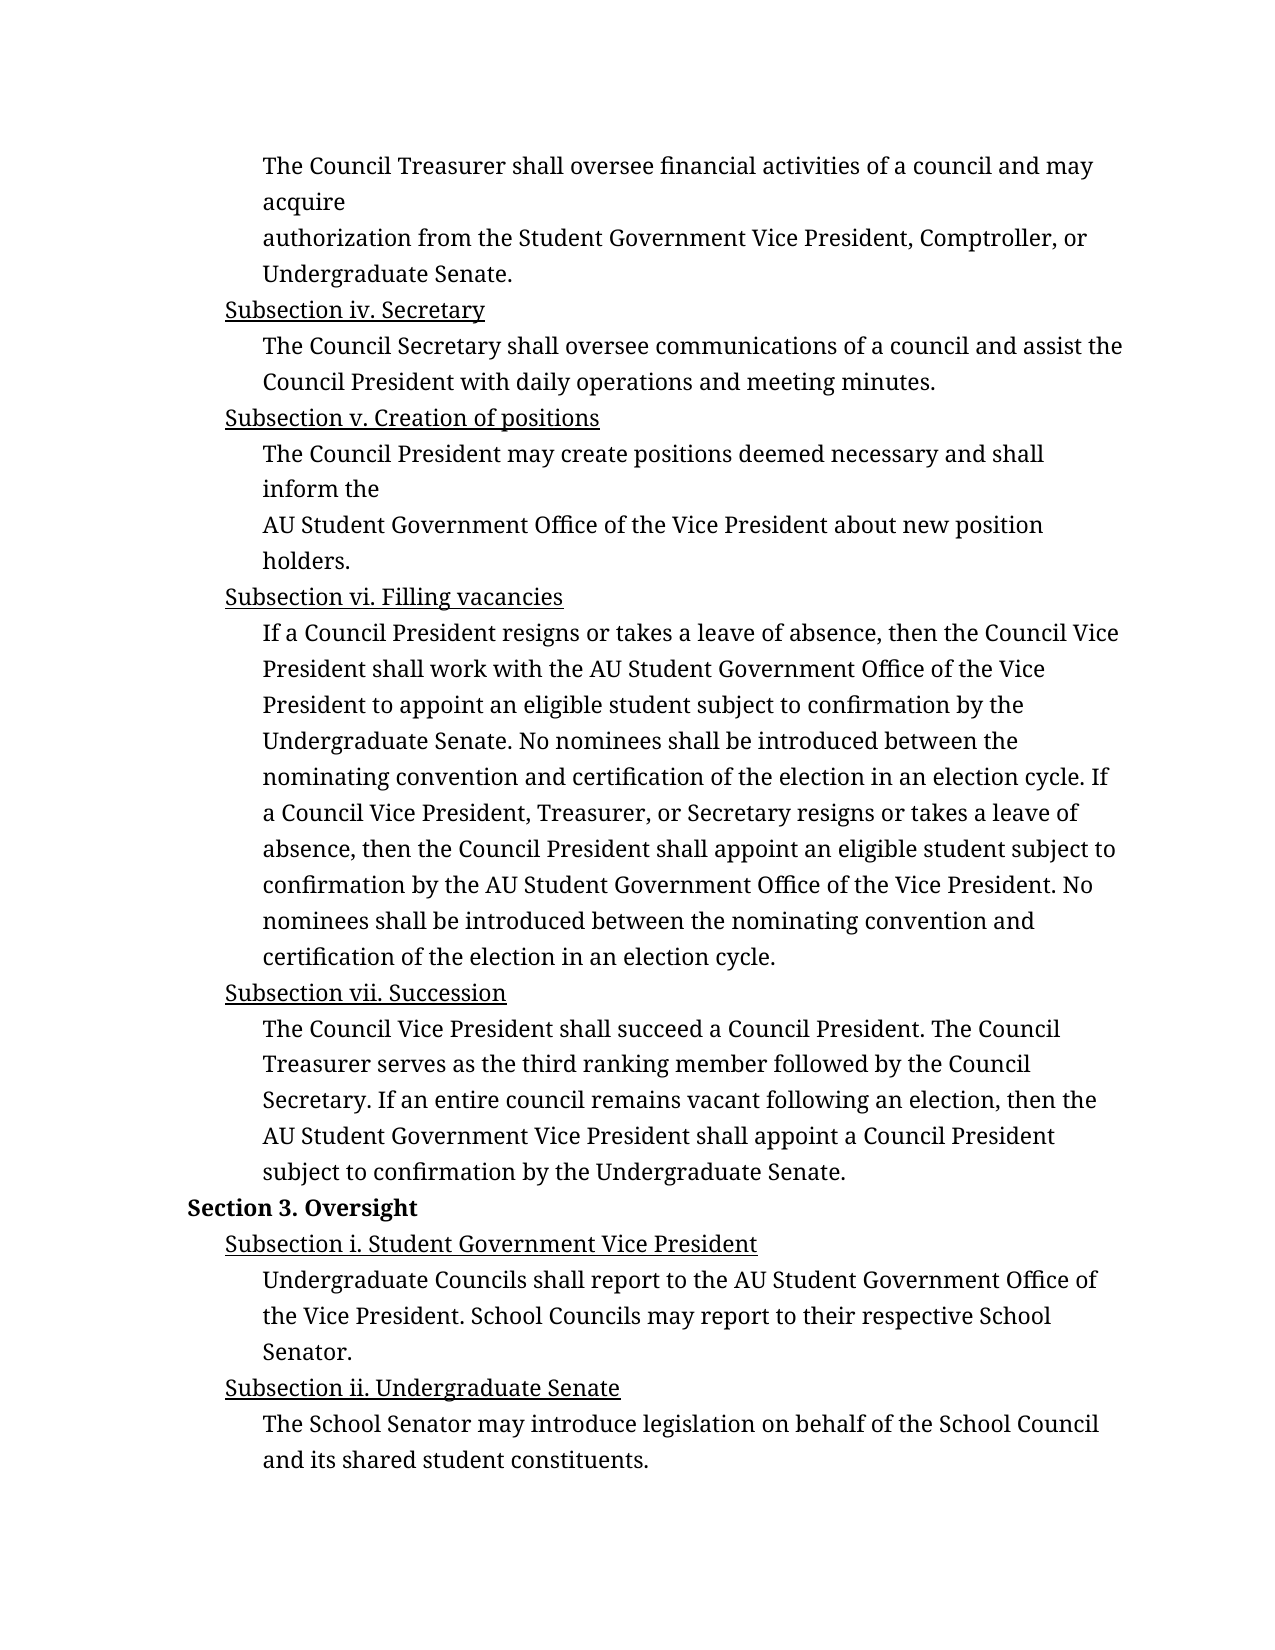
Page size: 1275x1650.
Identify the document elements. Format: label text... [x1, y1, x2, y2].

text If a Council President resigns or takes a leave of absence, then the Council Vice President shall work with the AU Student Government Office of the Vice President to appoint an eligible student subject to confirmation by the Undergraduate Senate. No nominees shall be introduced between the nominating convention and certification of the election in an election cycle. If a Council Vice President, Treasurer, or Secretary resigns or takes a leave of absence, then the Council President shall appoint an eligible student subject to confirmation by the AU Student Government Office of the Vice President. No nominees shall be introduced between the nominating convention and certification of the election in an election cycle. [262, 617, 1125, 972]
text AU Student Government Office of the Vice President about new position holders. [262, 509, 1125, 577]
text Subsection iv. Secretary [225, 294, 1125, 325]
text The Council Secretary shall oversee communications of a council and assist the Council President with daily operations and meeting minutes. [262, 330, 1125, 397]
text The Council President may create positions deemed necessary and shall inform the [262, 437, 1125, 505]
text Subsection ii. Undergraduate Senate [225, 1372, 1125, 1403]
text Subsection i. Student Government Vice President [225, 1228, 1125, 1259]
text Section 3. Oversight [187, 1192, 1125, 1223]
text The Council Vice President shall succeed a Council President. The Council Treasurer serves as the third ranking member followed by the Council Secretary. If an entire council remains vacant following an election, then the AU Student Government Vice President shall appoint a Council President subject to confirmation by the Undergraduate Senate. [262, 1012, 1125, 1187]
text Subsection v. Creation of positions [225, 402, 1125, 433]
text Subsection vii. Succession [225, 977, 1125, 1008]
text authorization from the Student Government Vice President, Comptroller, or [262, 222, 1125, 253]
text The School Senator may introduce legislation on behalf of the School Council and its shared student constituents. [262, 1408, 1125, 1475]
text Undergraduate Councils shall report to the AU Student Government Office of the Vice President. School Councils may report to their respective School Senator. [262, 1264, 1125, 1367]
text Undergraduate Senate. [262, 258, 1125, 289]
text The Council Treasurer shall oversee financial activities of a council and may acquire [262, 150, 1125, 217]
text Subsection vi. Filling vacancies [225, 581, 1125, 612]
